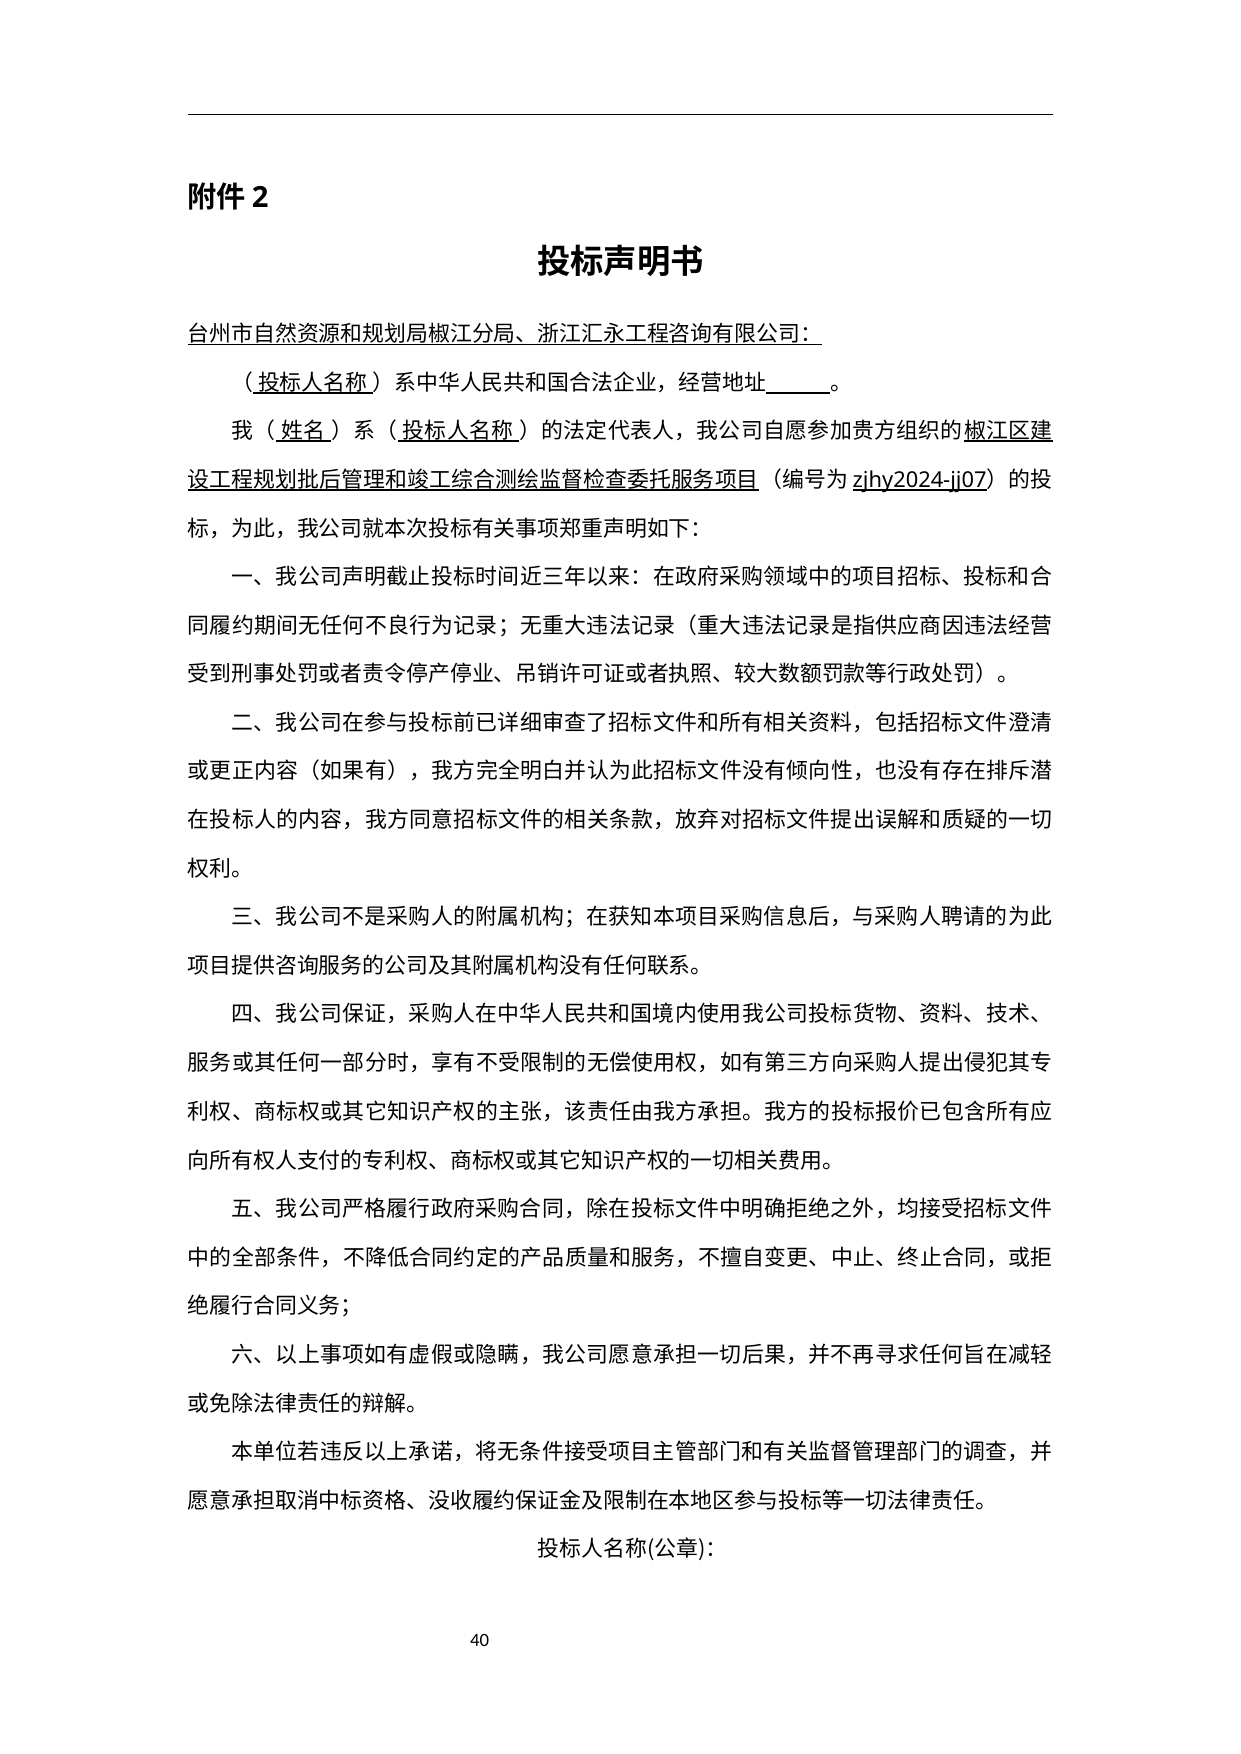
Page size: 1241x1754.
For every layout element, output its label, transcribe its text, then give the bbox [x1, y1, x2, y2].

text 台州市自然资源和规划局椒江分局、浙江汇永工程咨询有限公司： [187, 316, 1053, 348]
text 四、我公司保证，采购人在中华人民共和国境内使用我公司投标货物、资料、技术、服务或其任何一部分时，享有不受限制的无偿使用权，如有第三方向采购人提出侵犯其专利权、商标权或其它知识产权的主张，该责任由我方承担。我方的投标报价已包含所有应向所有权人支付的专利权、商标权或其它知识产权的一切相关费用。 [187, 996, 1053, 1175]
text 一、我公司声明截止投标时间近三年以来：在政府采购领域中的项目招标、投标和合同履约期间无任何不良行为记录；无重大违法记录（重大违法记录是指供应商因违法经营受到刑事处罚或者责令停产停业、吊销许可证或者执照、较大数额罚款等行政处罚）。 [187, 558, 1053, 688]
text 投标声明书 [187, 227, 1053, 292]
text （ 投标人名称 ）系中华人民共和国合法企业，经营地址 。 [187, 364, 1053, 397]
text 二、我公司在参与投标前已详细审查了招标文件和所有相关资料，包括招标文件澄清或更正内容（如果有），我方完全明白并认为此招标文件没有倾向性，也没有存在排斥潜在投标人的内容，我方同意招标文件的相关条款，放弃对招标文件提出误解和质疑的一切权利。 [187, 704, 1053, 883]
text 六、以上事项如有虚假或隐瞒，我公司愿意承担一切后果，并不再寻求任何旨在减轻或免除法律责任的辩解。 [187, 1336, 1053, 1418]
text 三、我公司不是采购人的附属机构；在获知本项目采购信息后，与采购人聘请的为此项目提供咨询服务的公司及其附属机构没有任何联系。 [187, 899, 1053, 980]
text 五、我公司严格履行政府采购合同，除在投标文件中明确拒绝之外，均接受招标文件中的全部条件，不降低合同约定的产品质量和服务，不擅自变更、中止、终止合同，或拒绝履行合同义务； [187, 1191, 1053, 1321]
text 附件2 [187, 162, 1053, 227]
text 投标人名称(公章)： [187, 1531, 1053, 1563]
text 我（ 姓名 ）系（ 投标人名称 ）的法定代表人，我公司自愿参加贵方组织的椒江区建设工程规划批后管理和竣工综合测绘监督检查委托服务项目（编号为zjhy2024-jj07）的投标，为此，我公司就本次投标有关事项郑重声明如下： [187, 413, 1053, 543]
text 本单位若违反以上承诺，将无条件接受项目主管部门和有关监督管理部门的调查，并愿意承担取消中标资格、没收履约保证金及限制在本地区参与投标等一切法律责任。 [187, 1433, 1053, 1515]
